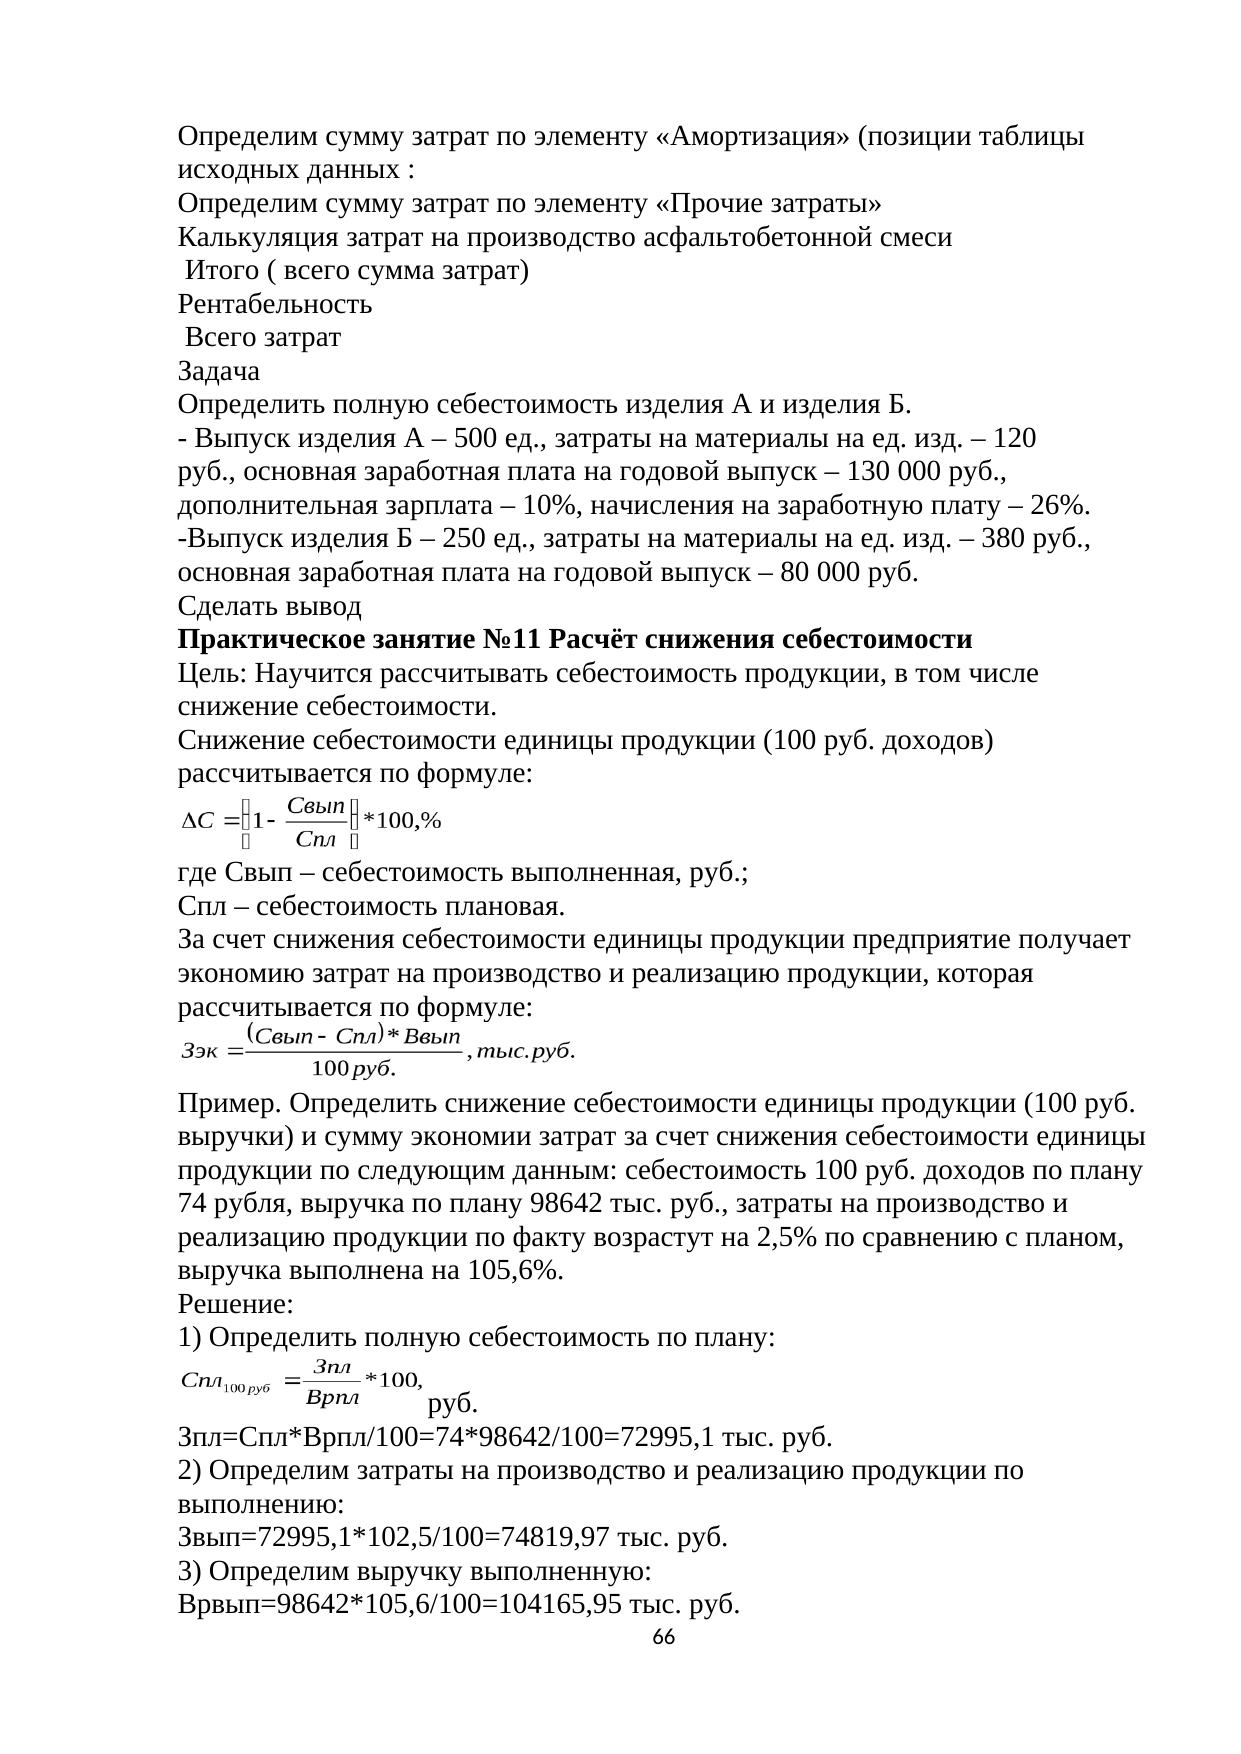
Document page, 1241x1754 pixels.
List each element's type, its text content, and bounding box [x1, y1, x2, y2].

picture [177, 788, 445, 855]
text Определим сумму затрат по элементу «Амортизация» (позиции таблицы исходных данных : [177, 118, 1152, 185]
text Практическое занятие №11 Расчёт снижения себестоимости [177, 621, 1152, 655]
text Врвып=98642*105,6/100=104165,95 тыс. руб. [177, 1586, 1152, 1620]
text Звып=72995,1*102,5/100=74819,97 тыс. руб. [177, 1519, 1152, 1553]
text 2) Определим затраты на производство и реализацию продукции по выполнению: [177, 1452, 1152, 1519]
text Определим сумму затрат по элементу «Прочие затраты» [177, 185, 1152, 219]
text Рентабельность [177, 286, 1152, 319]
text Зпл=Спл*Врпл/100=74*98642/100=72995,1 тыс. руб. [177, 1419, 1152, 1452]
picture [177, 1353, 428, 1413]
text -Выпуск изделия Б – 250 ед., затраты на материалы на ед. изд. – 380 руб., основная заработная плата на годовой выпуск – 80 000 руб. [177, 521, 1152, 588]
text Всего затрат [177, 319, 1152, 353]
text Решение: [177, 1286, 1152, 1319]
text Сделать вывод [177, 588, 1152, 621]
text Снижение себестоимости единицы продукции (100 руб. доходов) рассчитывается по формуле: [177, 722, 1152, 789]
text - Выпуск изделия А – 500 ед., затраты на материалы на ед. изд. – 120 руб., основная заработная плата на годовой выпуск – 130 000 руб., дополнительная зарплата – 10%, начисления на заработную плату – 26%. [177, 420, 1152, 521]
text Спл – себестоимость плановая. [177, 888, 1152, 922]
text руб. [177, 1353, 1152, 1419]
text Задача [177, 353, 1152, 386]
text Определить полную себестоимость изделия А и изделия Б. [177, 386, 1152, 420]
picture [177, 1022, 579, 1085]
text За счет снижения себестоимости единицы продукции предприятие получает экономию затрат на производство и реализацию продукции, которая рассчитывается по формуле: [177, 922, 1152, 1022]
text Пример. Определить снижение себестоимости единицы продукции (100 руб. выручки) и сумму экономии затрат за счет снижения себестоимости единицы продукции по следующим данным: себестоимость 100 руб. доходов по плану 74 рубля, выручка по плану 98642 тыс. руб., затраты на производство и реализацию продукции по факту возрастут на 2,5% по сравнению с планом, выручка выполнена на 105,6%. [177, 1085, 1152, 1286]
text Итого ( всего сумма затрат) [177, 252, 1152, 286]
text 3) Определим выручку выполненную: [177, 1553, 1152, 1586]
text где Свып – себестоимость выполненная, руб.; [177, 854, 1152, 888]
text 1) Определить полную себестоимость по плану: [177, 1319, 1152, 1353]
text Цель: Научится рассчитывать себестоимость продукции, в том числе снижение себестоимости. [177, 655, 1152, 722]
text Калькуляция затрат на производство асфальтобетонной смеси [177, 219, 1152, 252]
